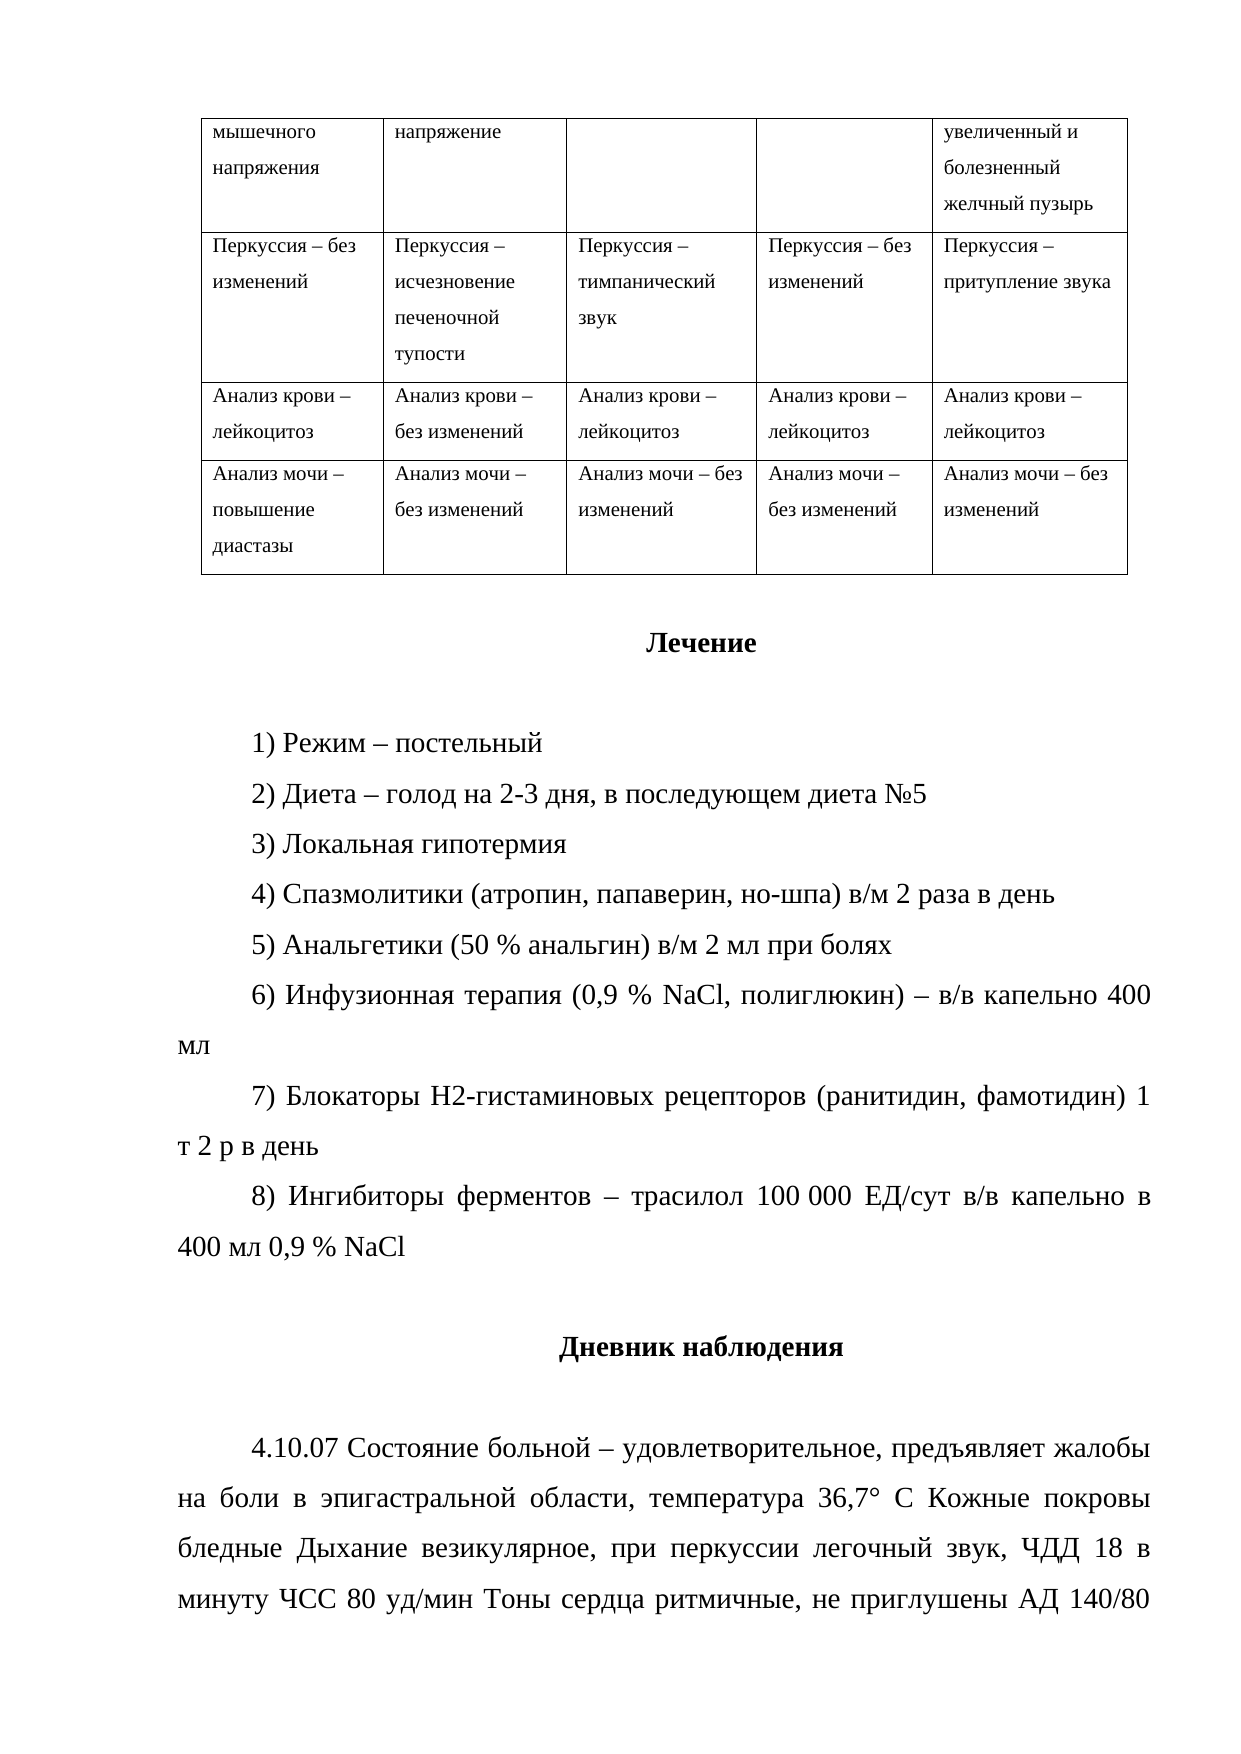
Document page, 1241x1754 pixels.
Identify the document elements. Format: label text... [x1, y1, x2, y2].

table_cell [567, 119, 756, 232]
table_cell Анализ крови – лейкоцитоз [567, 383, 756, 460]
table_cell Анализ мочи – без изменений [757, 461, 932, 573]
table_cell Анализ мочи – без изменений [384, 461, 566, 573]
table_cell Анализ мочи – без изменений [567, 461, 756, 573]
table_cell Перкуссия – притупление звука [933, 233, 1127, 382]
table_cell Анализ мочи – без изменений [933, 461, 1127, 573]
text 1) Режим – постельный [177, 726, 1152, 759]
table_cell Перкуссия – без изменений [202, 233, 383, 382]
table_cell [933, 119, 1127, 232]
text 7) Блокаторы Н2-гистаминовых рецепторов (ранитидин, фамотидин) 1 т 2 р в день [177, 1078, 1152, 1162]
text 4) Спазмолитики (атропин, папаверин, но-шпа) в/м 2 раза в день [177, 876, 1152, 910]
table_cell Анализ мочи – повышение диастазы [202, 461, 383, 573]
text 8) Ингибиторы ферментов – трасилол 100 000 ЕД/сут в/в капельно в 400 мл 0,9 % NaCl [177, 1178, 1152, 1262]
table_cell Анализ крови – лейкоцитоз [202, 383, 383, 460]
text 5) Анальгетики (50 % анальгин) в/м 2 мл при болях [177, 927, 1152, 960]
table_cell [384, 119, 566, 232]
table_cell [202, 119, 383, 232]
text Лечение [177, 625, 1152, 658]
table_cell Анализ крови – лейкоцитоз [933, 383, 1127, 460]
table_cell Перкуссия – тимпанический звук [567, 233, 756, 382]
text 2) Диета – голод на 2-3 дня, в последующем диета №5 [177, 776, 1152, 809]
table_cell Анализ крови – лейкоцитоз [757, 383, 932, 460]
table_cell Перкуссия – исчезновение печеночной тупости [384, 233, 566, 382]
text Дневник наблюдения [177, 1329, 1152, 1363]
table_cell Перкуссия – без изменений [757, 233, 932, 382]
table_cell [757, 119, 932, 232]
text 6) Инфузионная терапия (0,9 % NaCl, полиглюкин) – в/в капельно 400 мл [177, 977, 1152, 1061]
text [177, 1430, 1152, 1614]
text 3) Локальная гипотермия [177, 826, 1152, 860]
table_cell Анализ крови – без изменений [384, 383, 566, 460]
